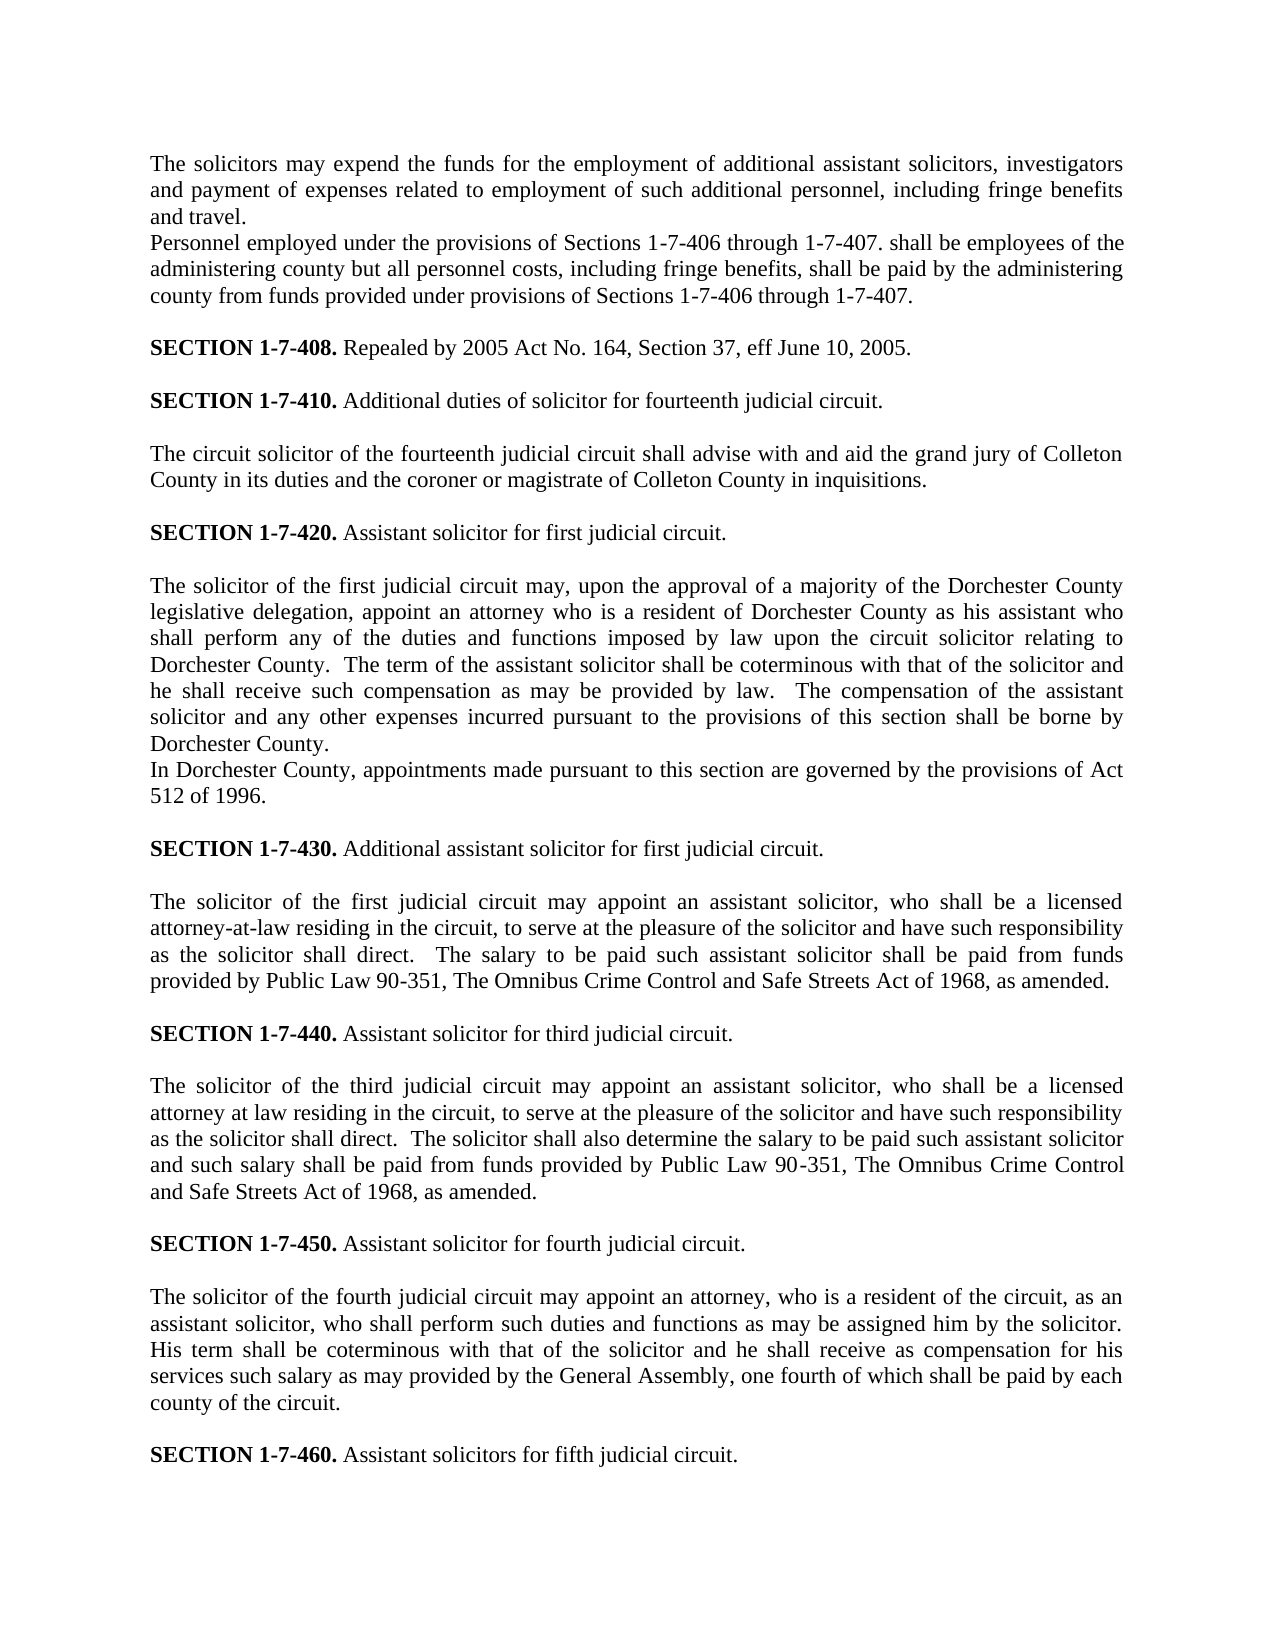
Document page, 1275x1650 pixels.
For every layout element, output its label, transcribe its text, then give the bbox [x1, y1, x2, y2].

text SECTION 1-7-450. Assistant solicitor for fourth judicial circuit. [150, 1231, 1125, 1257]
text Personnel employed under the provisions of Sections 1-7-406 through 1-7-407. shall be employees of the administering county but all personnel costs, including fringe benefits, shall be paid by the administering county from funds provided under provisions of Sections 1-7-406 through 1-7-407. [150, 229, 1125, 308]
text SECTION 1-7-430. Additional assistant solicitor for first judicial circuit. [150, 835, 1125, 862]
text The solicitor of the third judicial circuit may appoint an assistant solicitor, who shall be a licensed attorney at law residing in the circuit, to serve at the pleasure of the solicitor and have such responsibility as the solicitor shall direct. The solicitor shall also determine the salary to be paid such assistant solicitor and such salary shall be paid from funds provided by Public Law 90-351, The Omnibus Crime Control and Safe Streets Act of 1968, as amended. [150, 1072, 1125, 1204]
text In Dorchester County, appointments made pursuant to this section are governed by the provisions of Act 512 of 1996. [150, 756, 1125, 809]
text The circuit solicitor of the fourteenth judicial circuit shall advise with and aid the grand jury of Colleton County in its duties and the coroner or magistrate of Colleton County in inquisitions. [150, 440, 1125, 493]
text SECTION 1-7-460. Assistant solicitors for fifth judicial circuit. [150, 1441, 1125, 1468]
text SECTION 1-7-440. Assistant solicitor for third judicial circuit. [150, 1020, 1125, 1046]
text SECTION 1-7-410. Additional duties of solicitor for fourteenth judicial circuit. [150, 387, 1125, 413]
text The solicitor of the fourth judicial circuit may appoint an attorney, who is a resident of the circuit, as an assistant solicitor, who shall perform such duties and functions as may be assigned him by the solicitor. His term shall be coterminous with that of the solicitor and he shall receive as compensation for his services such salary as may provided by the General Assembly, one fourth of which shall be paid by each county of the circuit. [150, 1283, 1125, 1415]
text The solicitor of the first judicial circuit may appoint an assistant solicitor, who shall be a licensed attorney-at-law residing in the circuit, to serve at the pleasure of the solicitor and have such responsibility as the solicitor shall direct. The salary to be paid such assistant solicitor shall be paid from funds provided by Public Law 90-351, The Omnibus Crime Control and Safe Streets Act of 1968, as amended. [150, 888, 1125, 993]
text SECTION 1-7-420. Assistant solicitor for first judicial circuit. [150, 519, 1125, 545]
text The solicitor of the first judicial circuit may, upon the approval of a majority of the Dorchester County legislative delegation, appoint an attorney who is a resident of Dorchester County as his assistant who shall perform any of the duties and functions imposed by law upon the circuit solicitor relating to Dorchester County. The term of the assistant solicitor shall be coterminous with that of the solicitor and he shall receive such compensation as may be provided by law. The compensation of the assistant solicitor and any other expenses incurred pursuant to the provisions of this section shall be borne by Dorchester County. [150, 572, 1125, 756]
text The solicitors may expend the funds for the employment of additional assistant solicitors, investigators and payment of expenses related to employment of such additional personnel, including fringe benefits and travel. [150, 150, 1125, 229]
text SECTION 1-7-408. Repealed by 2005 Act No. 164, Section 37, eff June 10, 2005. [150, 334, 1125, 361]
